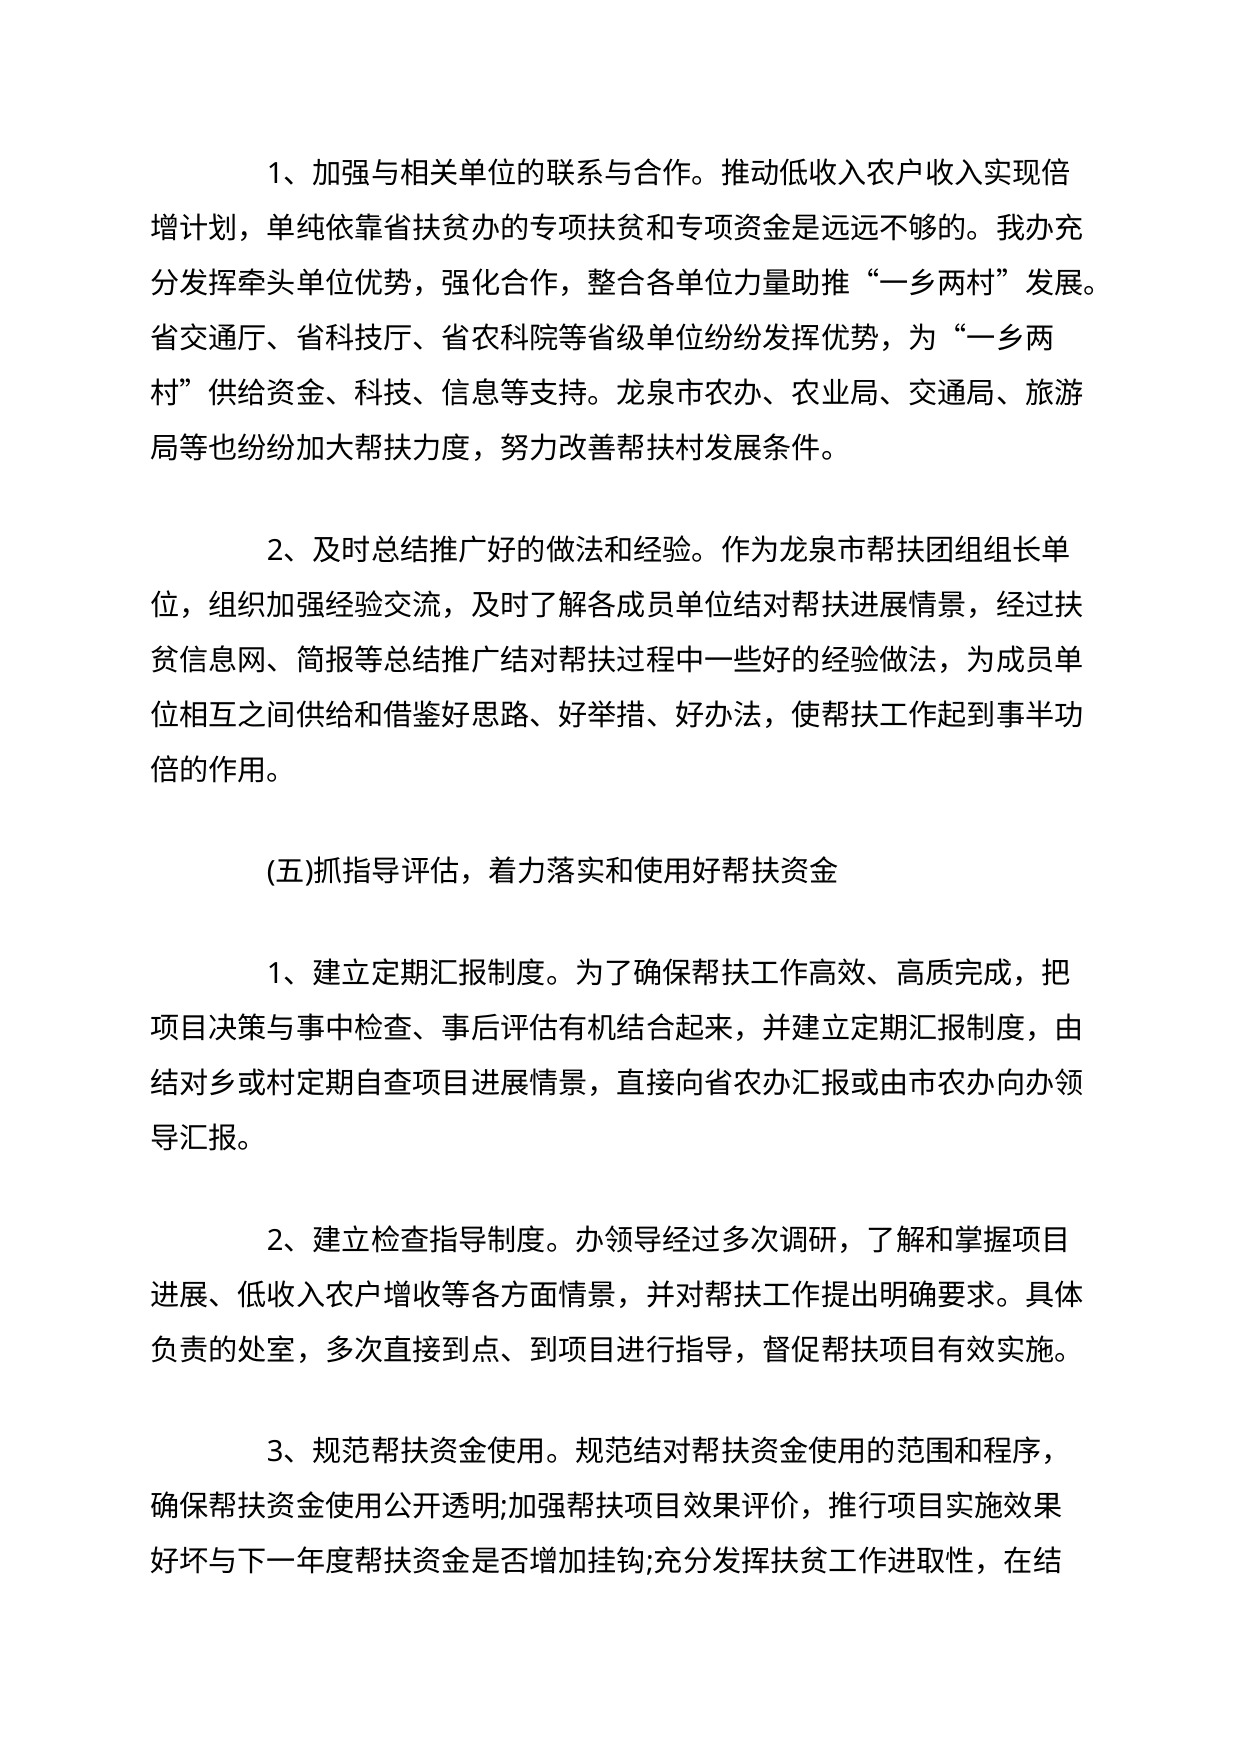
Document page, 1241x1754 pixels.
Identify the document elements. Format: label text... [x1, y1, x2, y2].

text 2、及时总结推广好的做法和经验。作为龙泉市帮扶团组组长单位，组织加强经验交流，及时了解各成员单位结对帮扶进展情景，经过扶贫信息网、简报等总结推广结对帮扶过程中一些好的经验做法，为成员单位相互之间供给和借鉴好思路、好举措、好办法，使帮扶工作起到事半功倍的作用。 [150, 526, 1090, 788]
text 2、建立检查指导制度。办领导经过多次调研，了解和掌握项目进展、低收入农户增收等各方面情景，并对帮扶工作提出明确要求。具体负责的处室，多次直接到点、到项目进行指导，督促帮扶项目有效实施。 [150, 1216, 1090, 1368]
text (五)抓指导评估，着力落实和使用好帮扶资金 [150, 848, 1090, 890]
text 1、加强与相关单位的联系与合作。推动低收入农户收入实现倍增计划，单纯依靠省扶贫办的专项扶贫和专项资金是远远不够的。我办充分发挥牵头单位优势，强化合作，整合各单位力量助推“一乡两村”发展。省交通厅、省科技厅、省农科院等省级单位纷纷发挥优势，为“一乡两村”供给资金、科技、信息等支持。龙泉市农办、农业局、交通局、旅游局等也纷纷加大帮扶力度，努力改善帮扶村发展条件。 [150, 150, 1090, 467]
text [150, 1428, 1090, 1580]
text 1、建立定期汇报制度。为了确保帮扶工作高效、高质完成，把项目决策与事中检查、事后评估有机结合起来，并建立定期汇报制度，由结对乡或村定期自查项目进展情景，直接向省农办汇报或由市农办向办领导汇报。 [150, 950, 1090, 1157]
